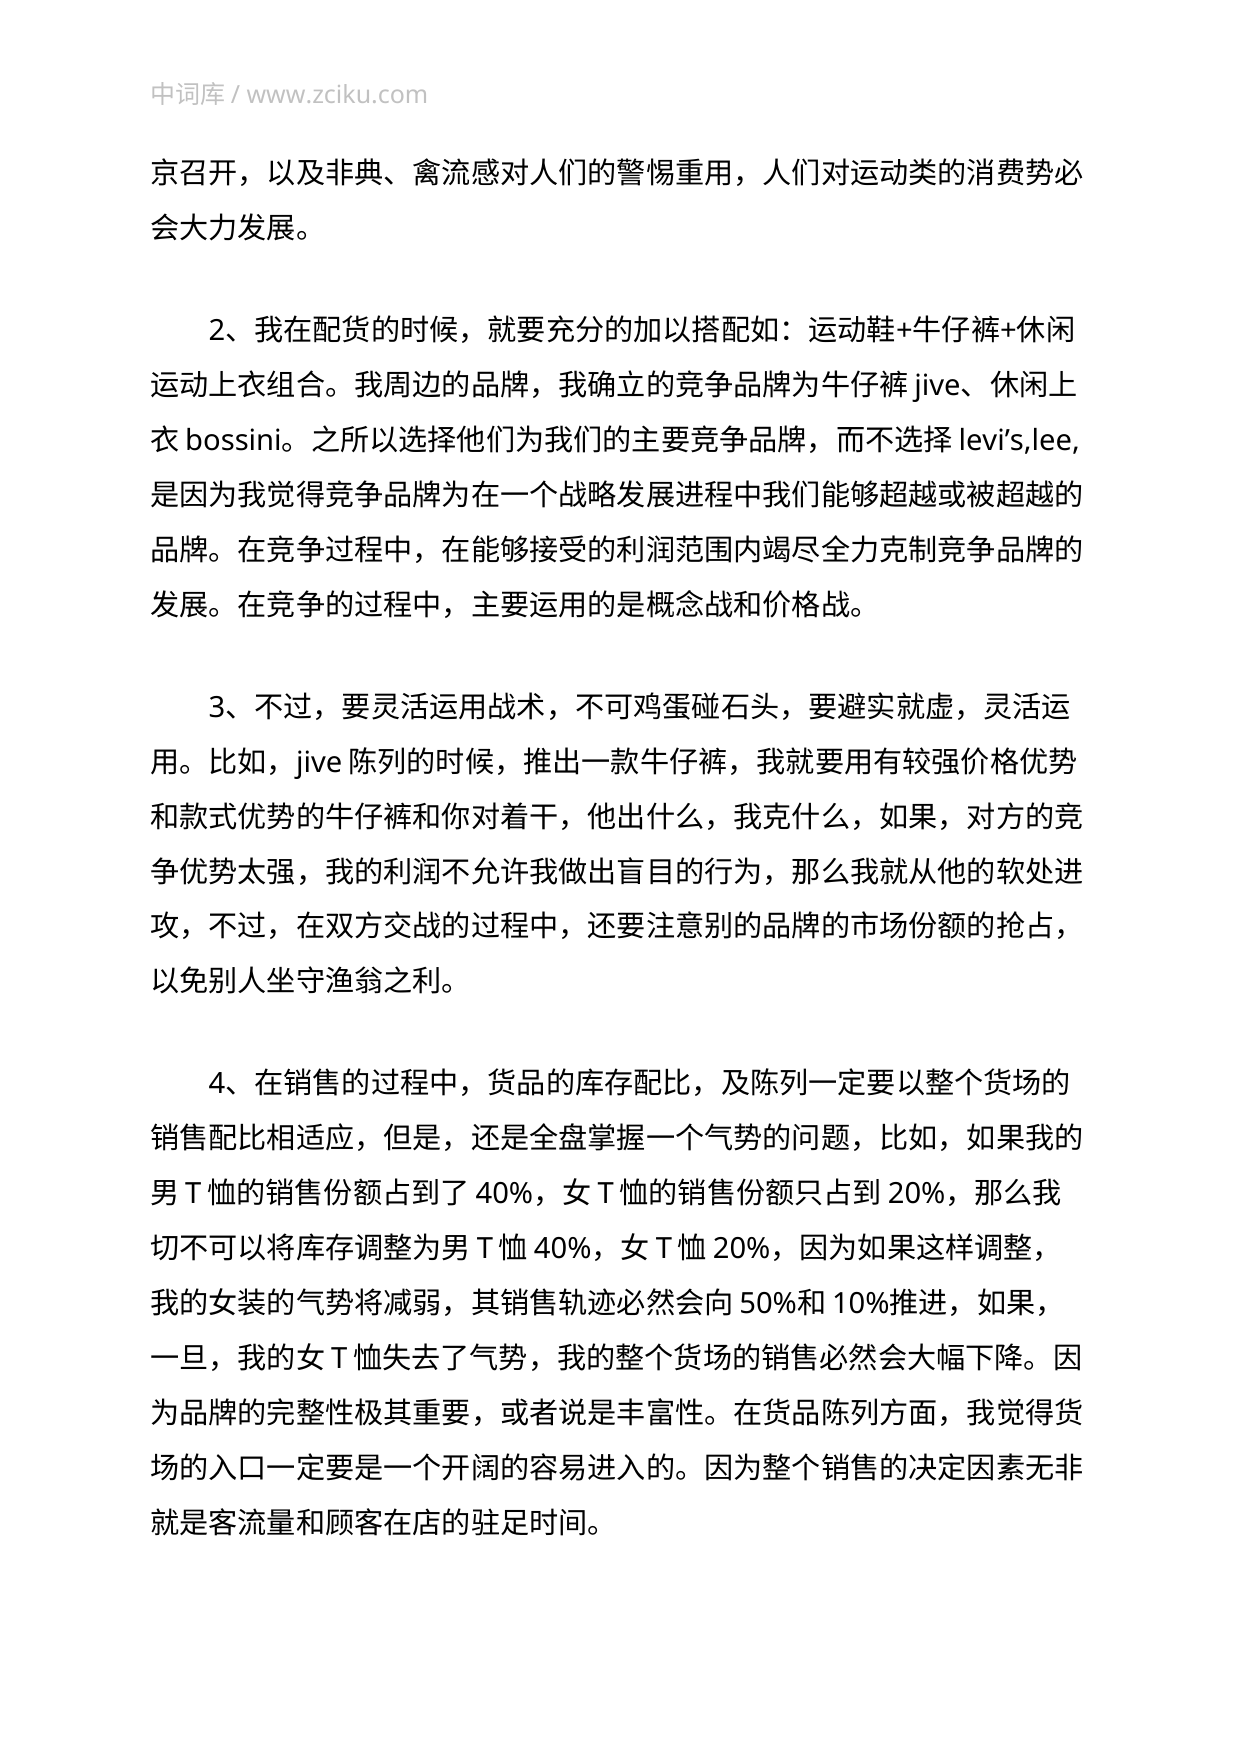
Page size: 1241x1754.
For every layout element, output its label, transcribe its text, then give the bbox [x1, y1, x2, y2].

text 4、在销售的过程中，货品的库存配比，及陈列一定要以整个货场的销售配比相适应，但是，还是全盘掌握一个气势的问题，比如，如果我的男T恤的销售份额占到了40%，女T恤的销售份额只占到20%，那么我切不可以将库存调整为男T恤40%，女T恤20%，因为如果这样调整，我的女装的气势将减弱，其销售轨迹必然会向50%和10%推进，如果，一旦，我的女T恤失去了气势，我的整个货场的销售必然会大幅下降。因为品牌的完整性极其重要，或者说是丰富性。在货品陈列方面，我觉得货场的入口一定要是一个开阔的容易进入的。因为整个销售的决定因素无非就是客流量和顾客在店的驻足时间。 [150, 1060, 1090, 1542]
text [150, 150, 1090, 247]
text 3、不过，要灵活运用战术，不可鸡蛋碰石头，要避实就虚，灵活运用。比如，jive陈列的时候，推出一款牛仔裤，我就要用有较强价格优势和款式优势的牛仔裤和你对着干，他出什么，我克什么，如果，对方的竞争优势太强，我的利润不允许我做出盲目的行为，那么我就从他的软处进攻，不过，在双方交战的过程中，还要注意别的品牌的市场份额的抢占，以免别人坐守渔翁之利。 [150, 683, 1090, 1000]
text 2、我在配货的时候，就要充分的加以搭配如：运动鞋+牛仔裤+休闲运动上衣组合。我周边的品牌，我确立的竞争品牌为牛仔裤jive、休闲上衣bossini。之所以选择他们为我们的主要竞争品牌，而不选择levi’s,lee,是因为我觉得竞争品牌为在一个战略发展进程中我们能够超越或被超越的品牌。在竞争过程中，在能够接受的利润范围内竭尽全力克制竞争品牌的发展。在竞争的过程中，主要运用的是概念战和价格战。 [150, 307, 1090, 624]
